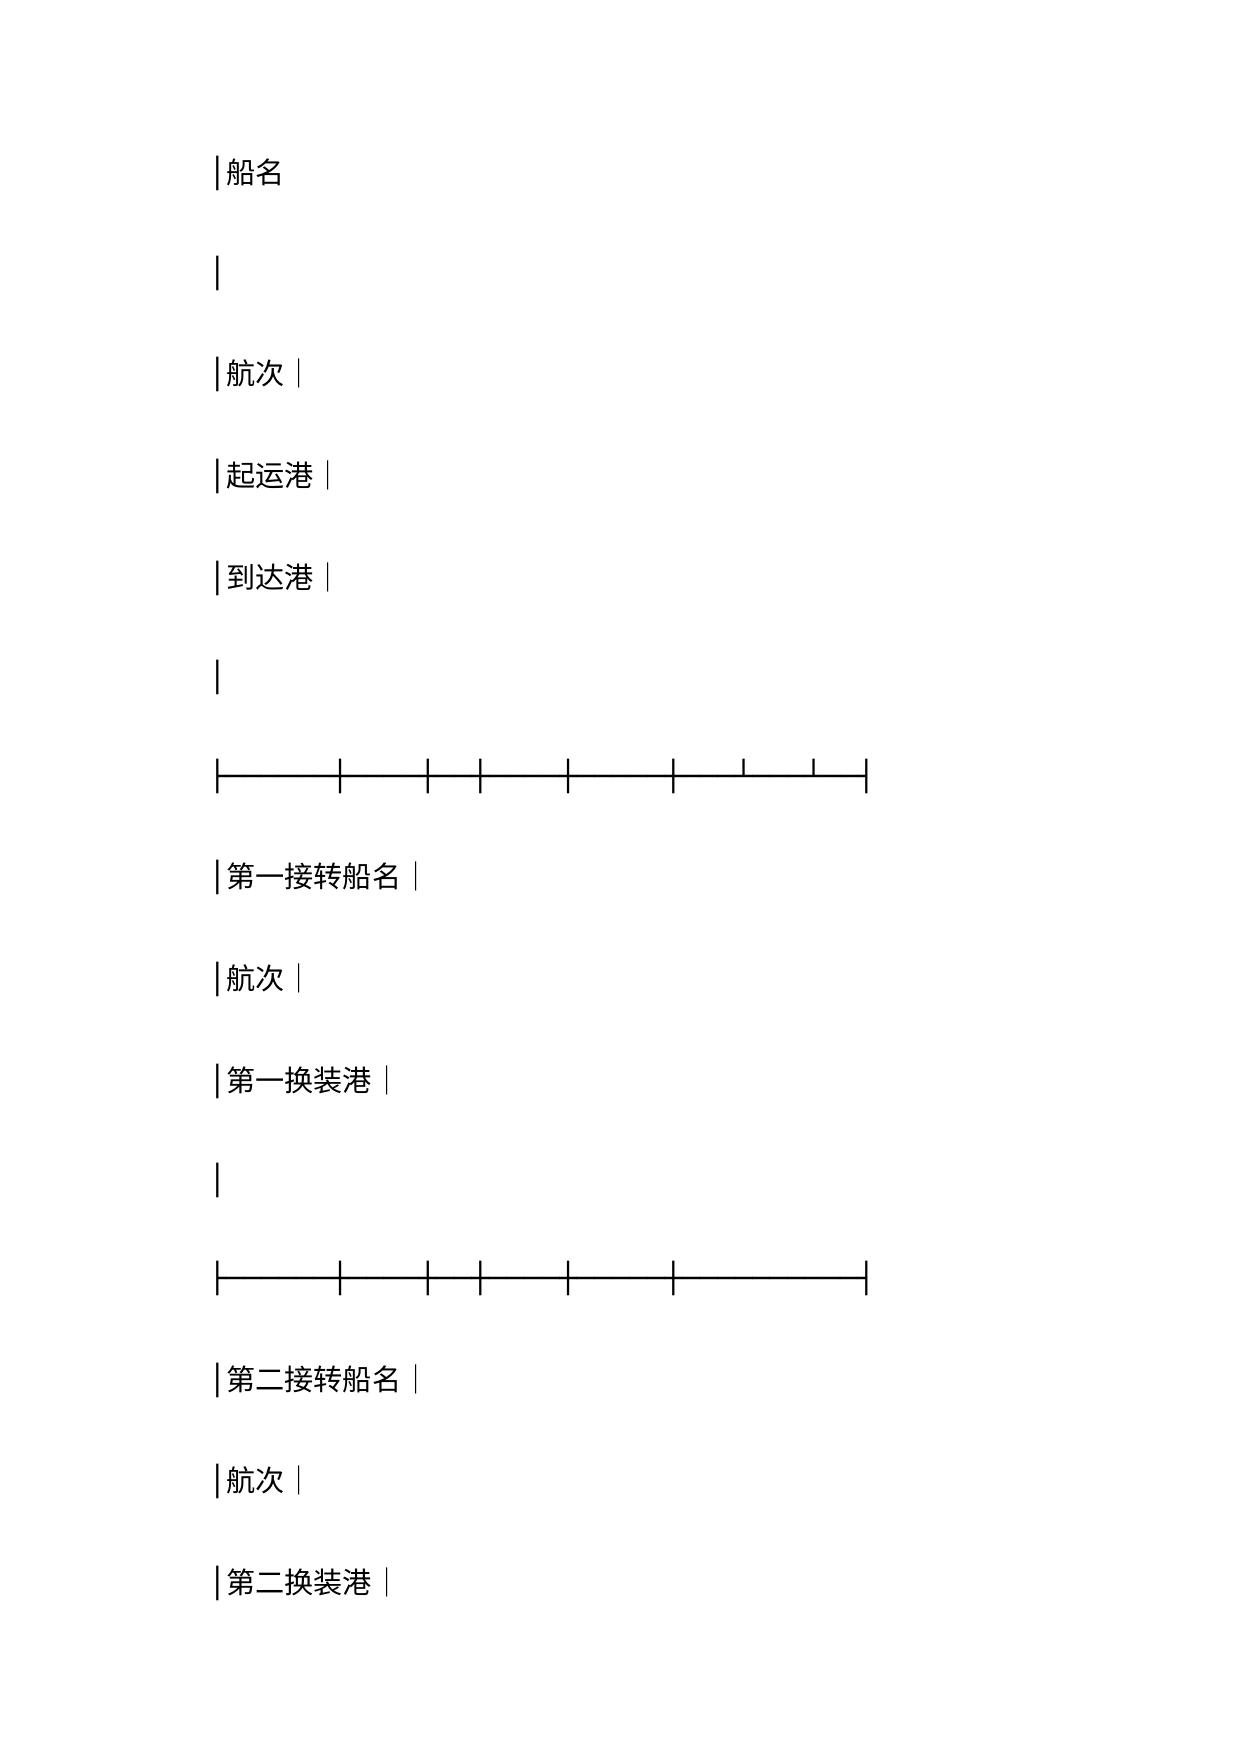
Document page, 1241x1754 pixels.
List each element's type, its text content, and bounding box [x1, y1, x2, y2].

text ├──────┼────┼──┼────┼─────┼──────────┤ [150, 1258, 1090, 1297]
text │第二接转船名│ [150, 1356, 1090, 1398]
text │第一换装港│ [150, 1057, 1090, 1099]
text │航次│ [150, 1458, 1090, 1500]
text │ [150, 656, 1090, 696]
text ├──────┼────┼──┼────┼─────┼───┴───┴──┤ [150, 755, 1090, 794]
text │到达港│ [150, 554, 1090, 597]
text │船名 [150, 150, 1090, 192]
text │第一接转船名│ [150, 853, 1090, 896]
text │航次│ [150, 350, 1090, 393]
text │航次│ [150, 955, 1090, 998]
text │起运港│ [150, 452, 1090, 495]
text │ [150, 1159, 1090, 1199]
text │第二换装港│ [150, 1560, 1090, 1602]
text │ [150, 252, 1090, 292]
